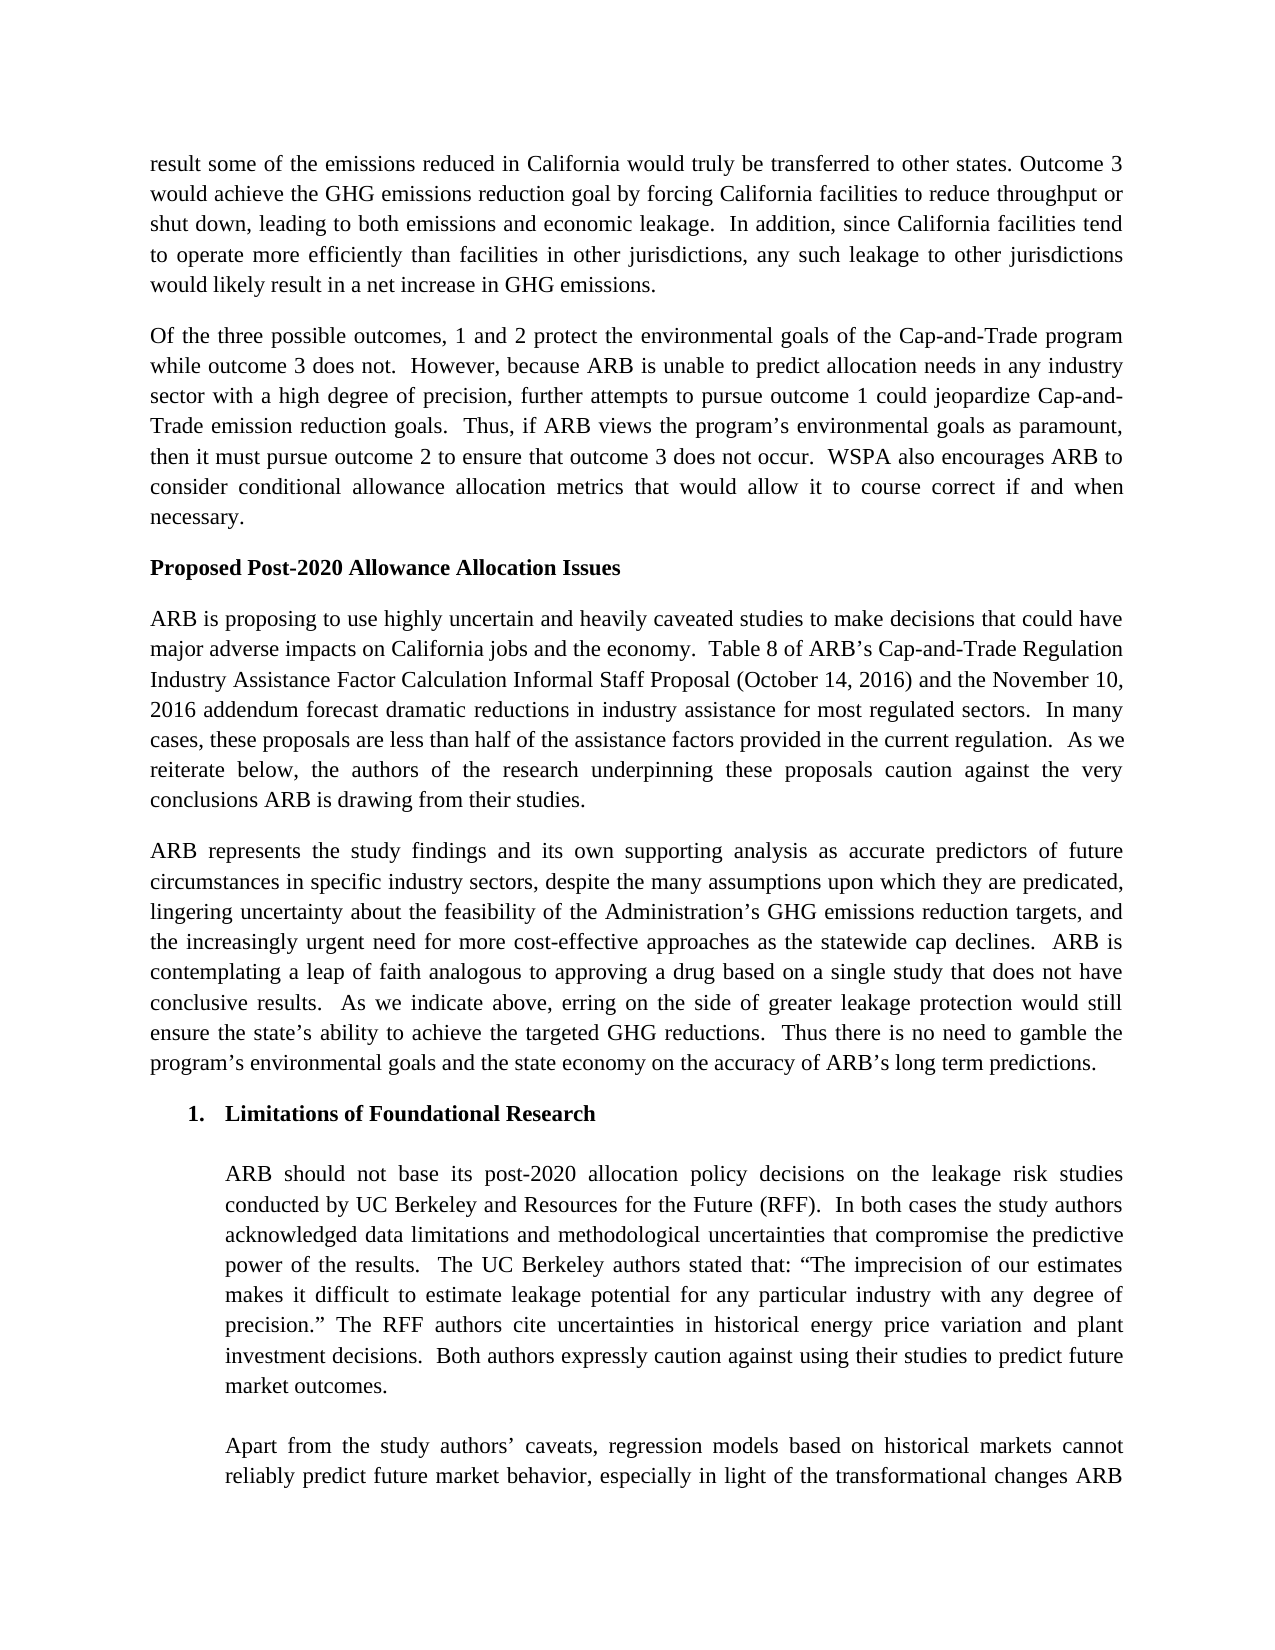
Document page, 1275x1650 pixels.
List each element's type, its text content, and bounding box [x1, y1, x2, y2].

text Proposed Post-2020 Allowance Allocation Issues [150, 554, 1125, 581]
text ARB is proposing to use highly uncertain and heavily caveated studies to make decisions that could have major adverse impacts on California jobs and the economy. Table 8 of ARB’s Cap-and-Trade Regulation Industry Assistance Factor Calculation Informal Staff Proposal (October 14, 2016) and the November 10, 2016 addendum forecast dramatic reductions in industry assistance for most regulated sectors. In many cases, these proposals are less than half of the assistance factors provided in the current regulation. As we reiterate below, the authors of the research underpinning these proposals caution against the very conclusions ARB is drawing from their studies. [150, 605, 1125, 813]
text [150, 150, 1125, 297]
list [225, 1432, 1125, 1489]
list Limitations of Foundational Research [187, 1100, 1125, 1126]
list ARB should not base its post-2020 allocation policy decisions on the leakage risk studies conducted by UC Berkeley and Resources for the Future (RFF). In both cases the study authors acknowledged data limitations and methodological uncertainties that compromise the predictive power of the results. The UC Berkeley authors stated that: “The imprecision of our estimates makes it difficult to estimate leakage potential for any particular industry with any degree of precision.” The RFF authors cite uncertainties in historical energy price variation and plant investment decisions. Both authors expressly caution against using their studies to predict future market outcomes. [225, 1160, 1125, 1398]
text ARB represents the study findings and its own supporting analysis as accurate predictors of future circumstances in specific industry sectors, despite the many assumptions upon which they are predicated, lingering uncertainty about the feasibility of the Administration’s GHG emissions reduction targets, and the increasingly urgent need for more cost-effective approaches as the statewide cap declines. ARB is contemplating a leap of faith analogous to approving a drug based on a single study that does not have conclusive results. As we indicate above, erring on the side of greater leakage protection would still ensure the state’s ability to achieve the targeted GHG reductions. Thus there is no need to gamble the program’s environmental goals and the state economy on the accuracy of ARB’s long term predictions. [150, 837, 1125, 1075]
text Of the three possible outcomes, 1 and 2 protect the environmental goals of the Cap-and-Trade program while outcome 3 does not. However, because ARB is unable to predict allocation needs in any industry sector with a high degree of precision, further attempts to pursue outcome 1 could jeopardize Cap-and-Trade emission reduction goals. Thus, if ARB views the program’s environmental goals as paramount, then it must pursue outcome 2 to ensure that outcome 3 does not occur. WSPA also encourages ARB to consider conditional allowance allocation metrics that would allow it to course correct if and when necessary. [150, 322, 1125, 529]
